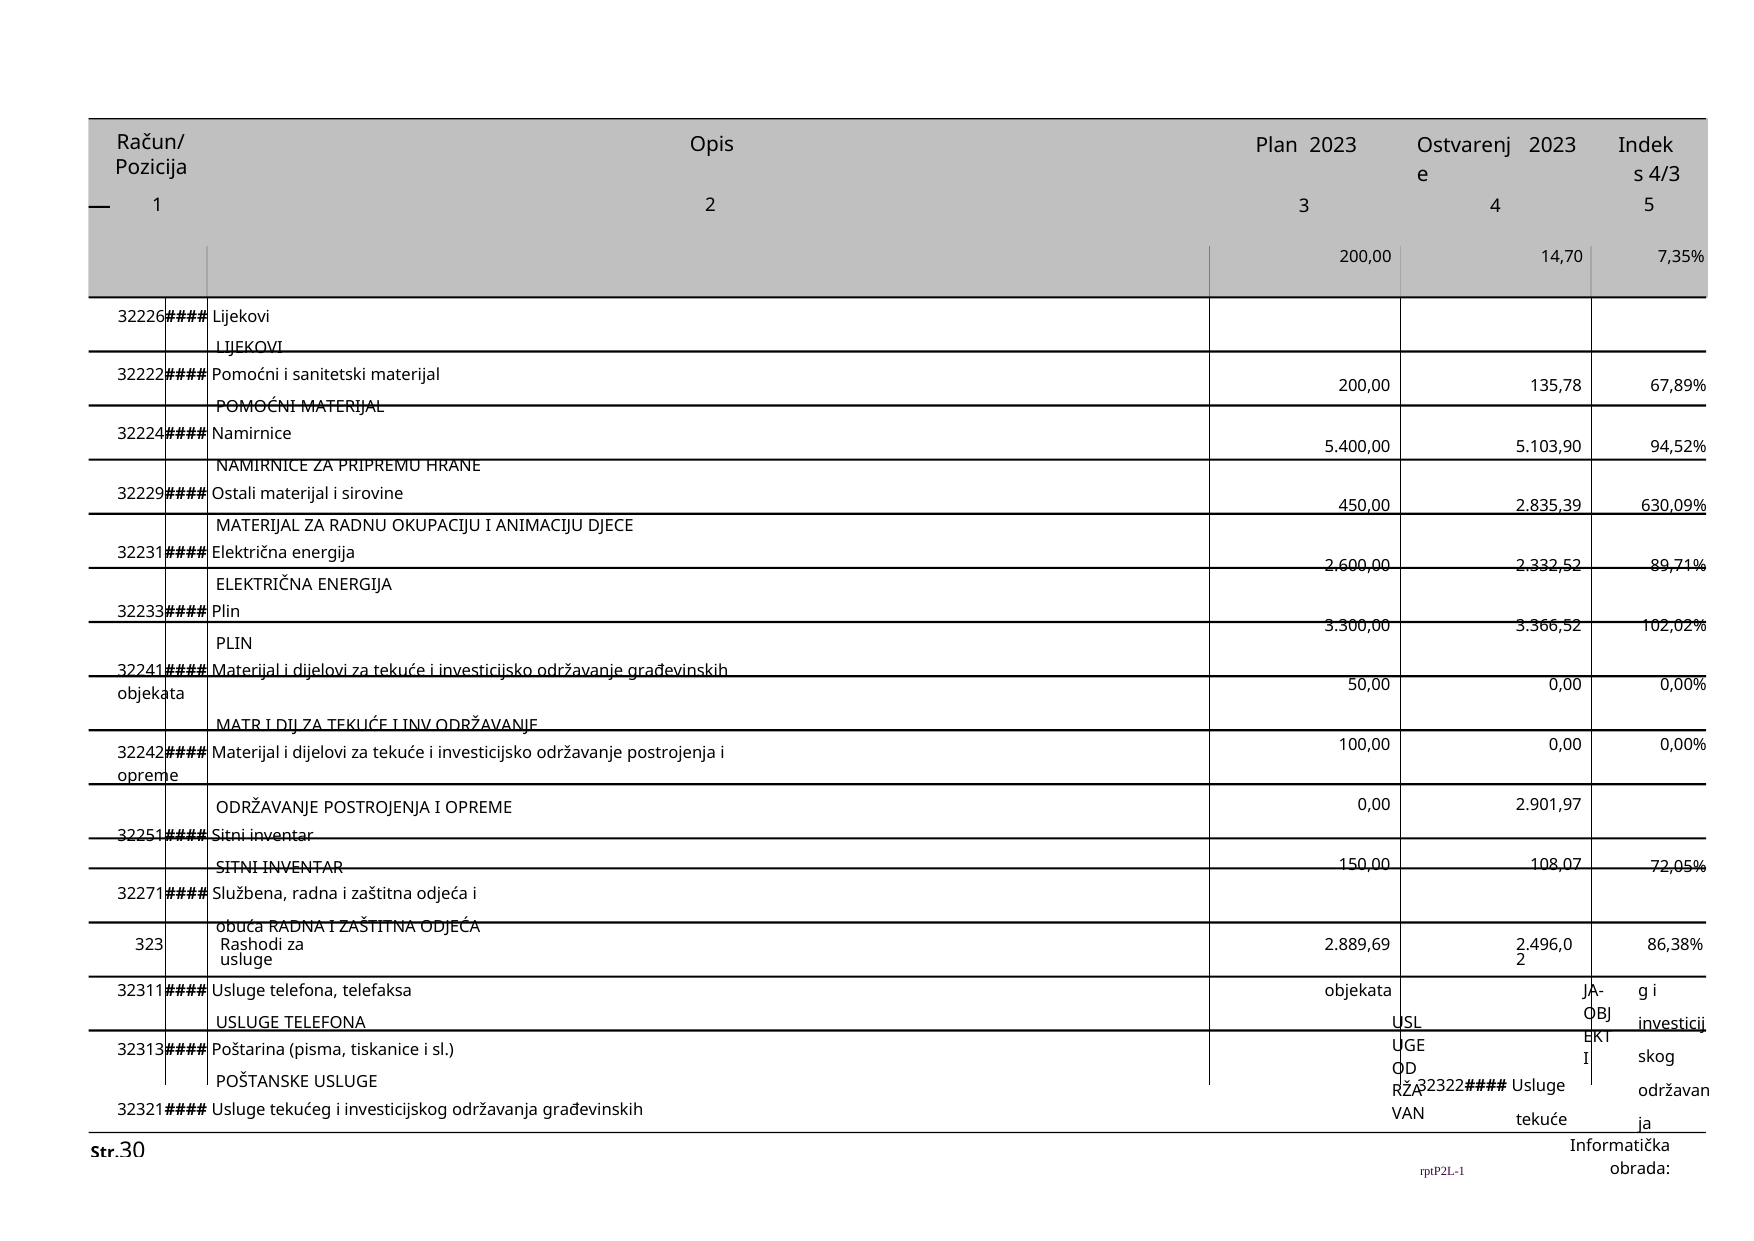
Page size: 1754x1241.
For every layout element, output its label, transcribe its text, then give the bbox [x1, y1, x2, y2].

text 0,00 [1474, 673, 1582, 695]
text 135,78 [1474, 373, 1582, 396]
text 0,00% [1596, 732, 1707, 755]
text 630,09% [1596, 494, 1707, 517]
text 32311#### Usluge telefona, telefaksa [117, 979, 699, 1001]
text 32313#### Poštarina (pisma, tiskanice i sl.) [117, 1038, 699, 1061]
text 72,05% [1596, 854, 1707, 877]
text 32271#### Službena, radna i zaštitna odjeća i obuća RADNA I ZAŠTITNA ODJEĆA [117, 882, 521, 938]
text USLUGE TELEFONA [216, 1011, 699, 1033]
text 89,71% [1596, 554, 1707, 576]
text 0,00 [1282, 792, 1390, 815]
text Rashodi za usluge [220, 938, 357, 969]
text 2.496,02 [1516, 938, 1581, 969]
text 0,00% [1596, 673, 1707, 695]
text 102,02% [1596, 613, 1707, 636]
text 32233#### Plin [117, 600, 782, 622]
text 32229#### Ostali materijal i sirovine [117, 481, 782, 504]
text POŠTANSKE USLUGE [216, 1070, 699, 1093]
text 200,00 [1282, 373, 1390, 396]
text 5.400,00 [1282, 434, 1390, 457]
text 94,52% [1596, 434, 1707, 457]
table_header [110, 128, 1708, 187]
text PLIN [216, 632, 782, 654]
text 3.300,00 [1282, 613, 1390, 636]
text 32242#### Materijal i dijelovi za tekuće i investicijsko održavanje postrojenja i opreme [117, 741, 782, 787]
text LIJEKOVI [216, 335, 782, 358]
text 32321#### Usluge tekućeg i investicijskog održavanja građevinskih objekata [117, 1097, 699, 1120]
text 2.901,97 [1474, 792, 1582, 815]
text 86,38% [1647, 938, 1723, 953]
text SITNI INVENTAR [216, 855, 782, 878]
text 50,00 [1282, 673, 1390, 695]
text 32222#### Pomoćni i sanitetski materijal [117, 362, 782, 385]
text 2.835,39 [1474, 494, 1582, 517]
text ODRŽAVANJE POSTROJENJA I OPREME [216, 796, 782, 819]
text POMOĆNI MATERIJAL [216, 395, 782, 417]
text 100,00 [1282, 732, 1390, 755]
text 450,00 [1282, 494, 1390, 517]
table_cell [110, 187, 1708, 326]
text MATERIJAL ZA RADNU OKUPACIJU I ANIMACIJU DJECE [216, 513, 782, 536]
text 3.366,52 [1474, 613, 1582, 636]
text 108,07 [1474, 853, 1582, 876]
text 67,89% [1596, 373, 1707, 396]
text 32241#### Materijal i dijelovi za tekuće i investicijsko održavanje građevinskih objekata [117, 659, 782, 704]
text ELEKTRIČNA ENERGIJA [216, 573, 782, 595]
text 2.332,52 [1474, 554, 1582, 576]
text NAMIRNICE ZA PRIPREMU HRANE [216, 454, 782, 477]
text 5.103,90 [1474, 434, 1582, 457]
text 323 [75, 938, 163, 953]
text USLUGE ODRŽAVANJA-OBJEKTI [1392, 1011, 1425, 1124]
text 32231#### Električna energija [117, 541, 782, 563]
text 2.889,69 [1324, 938, 1394, 953]
text 2.600,00 [1282, 554, 1390, 576]
text MATR.I DIJ.ZA TEKUĆE I INV.ODRŽAVANJE [216, 714, 782, 737]
text 32224#### Namirnice [117, 422, 782, 444]
text 32322#### Usluge tekućeg i investicijskog održavanja postrojenja i opreme USLUGE ODRŽAVANJA-POSTROJENJA IOPREMA [1638, 979, 1711, 1134]
text 32251#### Sitni inventar [117, 823, 782, 846]
text 0,00 [1474, 732, 1582, 755]
text 150,00 [1282, 853, 1390, 876]
